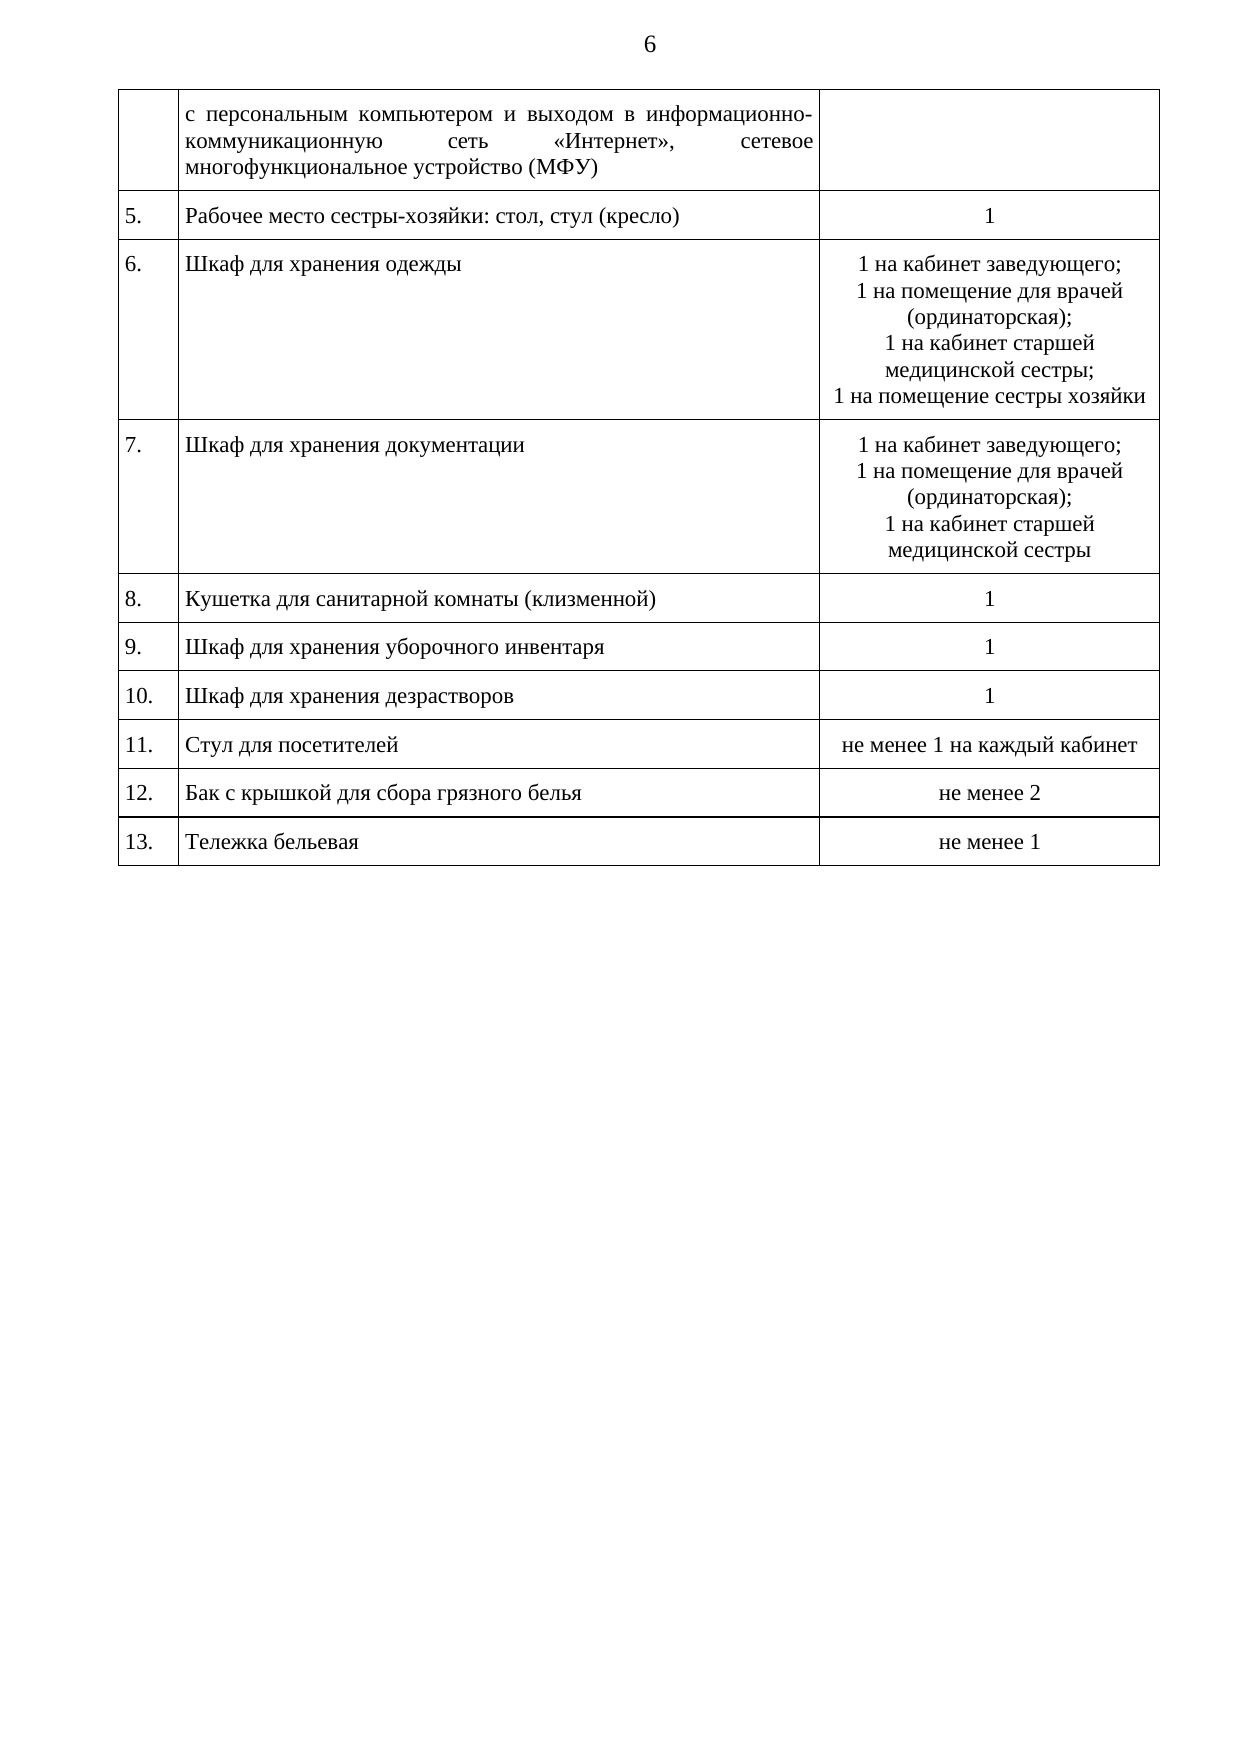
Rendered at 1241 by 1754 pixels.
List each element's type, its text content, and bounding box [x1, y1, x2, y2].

table_cell 6. [119, 240, 178, 419]
table_cell 8. [119, 574, 178, 622]
table_cell не менее 1 на каждый кабинет [820, 720, 1159, 768]
table_cell Кушетка для санитарной комнаты (клизменной) [179, 574, 819, 622]
table_cell 1 [820, 671, 1159, 719]
table_cell 9. [119, 623, 178, 670]
table_cell Шкаф для хранения дезрастворов [179, 671, 819, 719]
table_cell 1 [820, 90, 1159, 190]
table_cell Рабочее место сестры-хозяйки: стол, стул (кресло) [179, 191, 819, 239]
table_cell Шкаф для хранения одежды [179, 240, 819, 419]
table_cell 13. [119, 818, 178, 865]
table_cell 10. [119, 671, 178, 719]
table_cell 4. [119, 90, 178, 190]
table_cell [179, 90, 819, 190]
table_cell 1 на кабинет заведующего; 1 на помещение для врачей (ординаторская); 1 на кабинет старшей медицинской сестры; 1 на помещение сестры хозяйки [820, 240, 1159, 419]
table_cell 12. [119, 769, 178, 816]
table_cell Тележка бельевая [179, 818, 819, 865]
table_cell 11. [119, 720, 178, 768]
table_cell Шкаф для хранения уборочного инвентаря [179, 623, 819, 670]
table_cell не менее 2 [820, 769, 1159, 816]
table_cell 1 [820, 191, 1159, 239]
table_cell 7. [119, 420, 178, 573]
table_cell 1 на кабинет заведующего; 1 на помещение для врачей (ординаторская); 1 на кабинет старшей медицинской сестры [820, 420, 1159, 573]
table_cell 1 [820, 574, 1159, 622]
table_cell Шкаф для хранения документации [179, 420, 819, 573]
table_cell 1 [820, 623, 1159, 670]
table_cell Стул для посетителей [179, 720, 819, 768]
table_cell 5. [119, 191, 178, 239]
table_cell не менее 1 [820, 818, 1159, 865]
table_cell Бак с крышкой для сбора грязного белья [179, 769, 819, 816]
